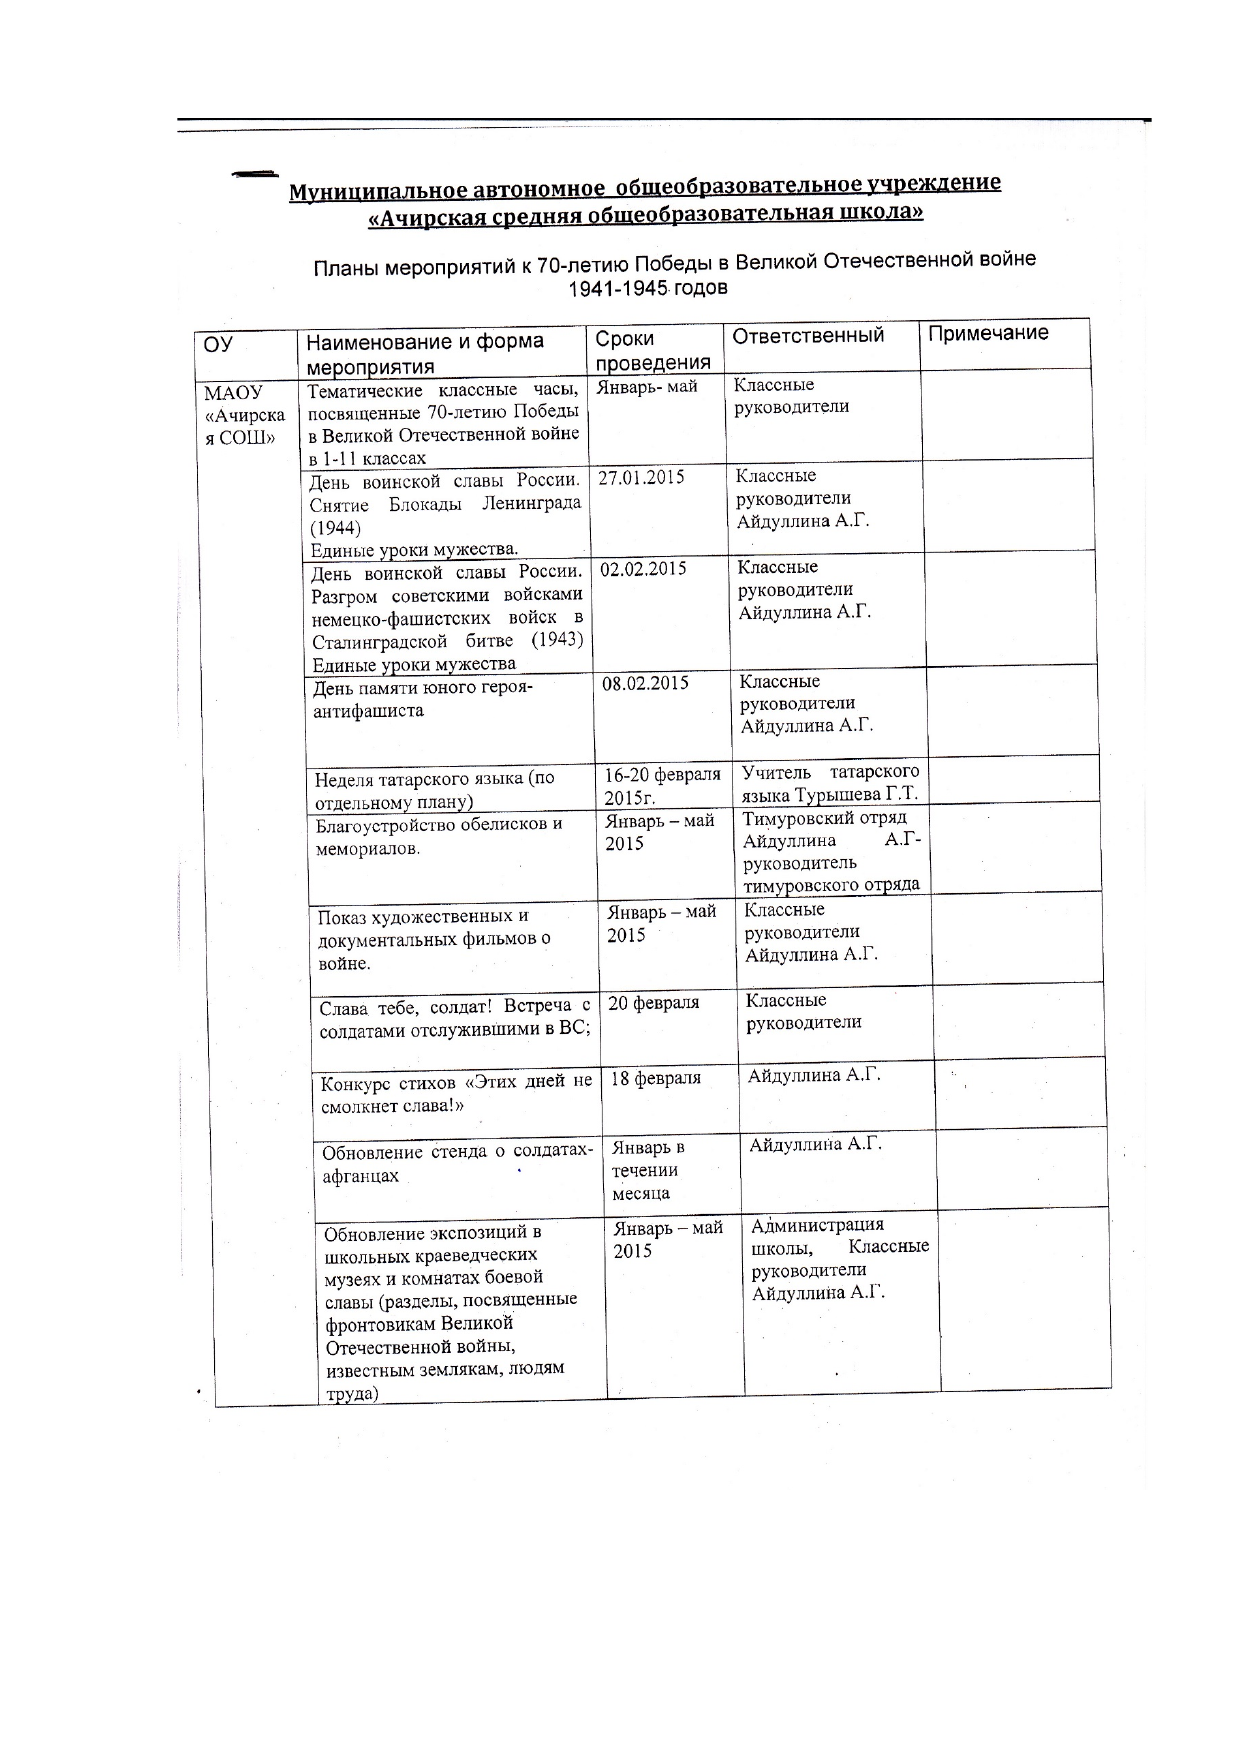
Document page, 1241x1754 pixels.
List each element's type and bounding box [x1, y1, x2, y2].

picture [177, 118, 1152, 1490]
